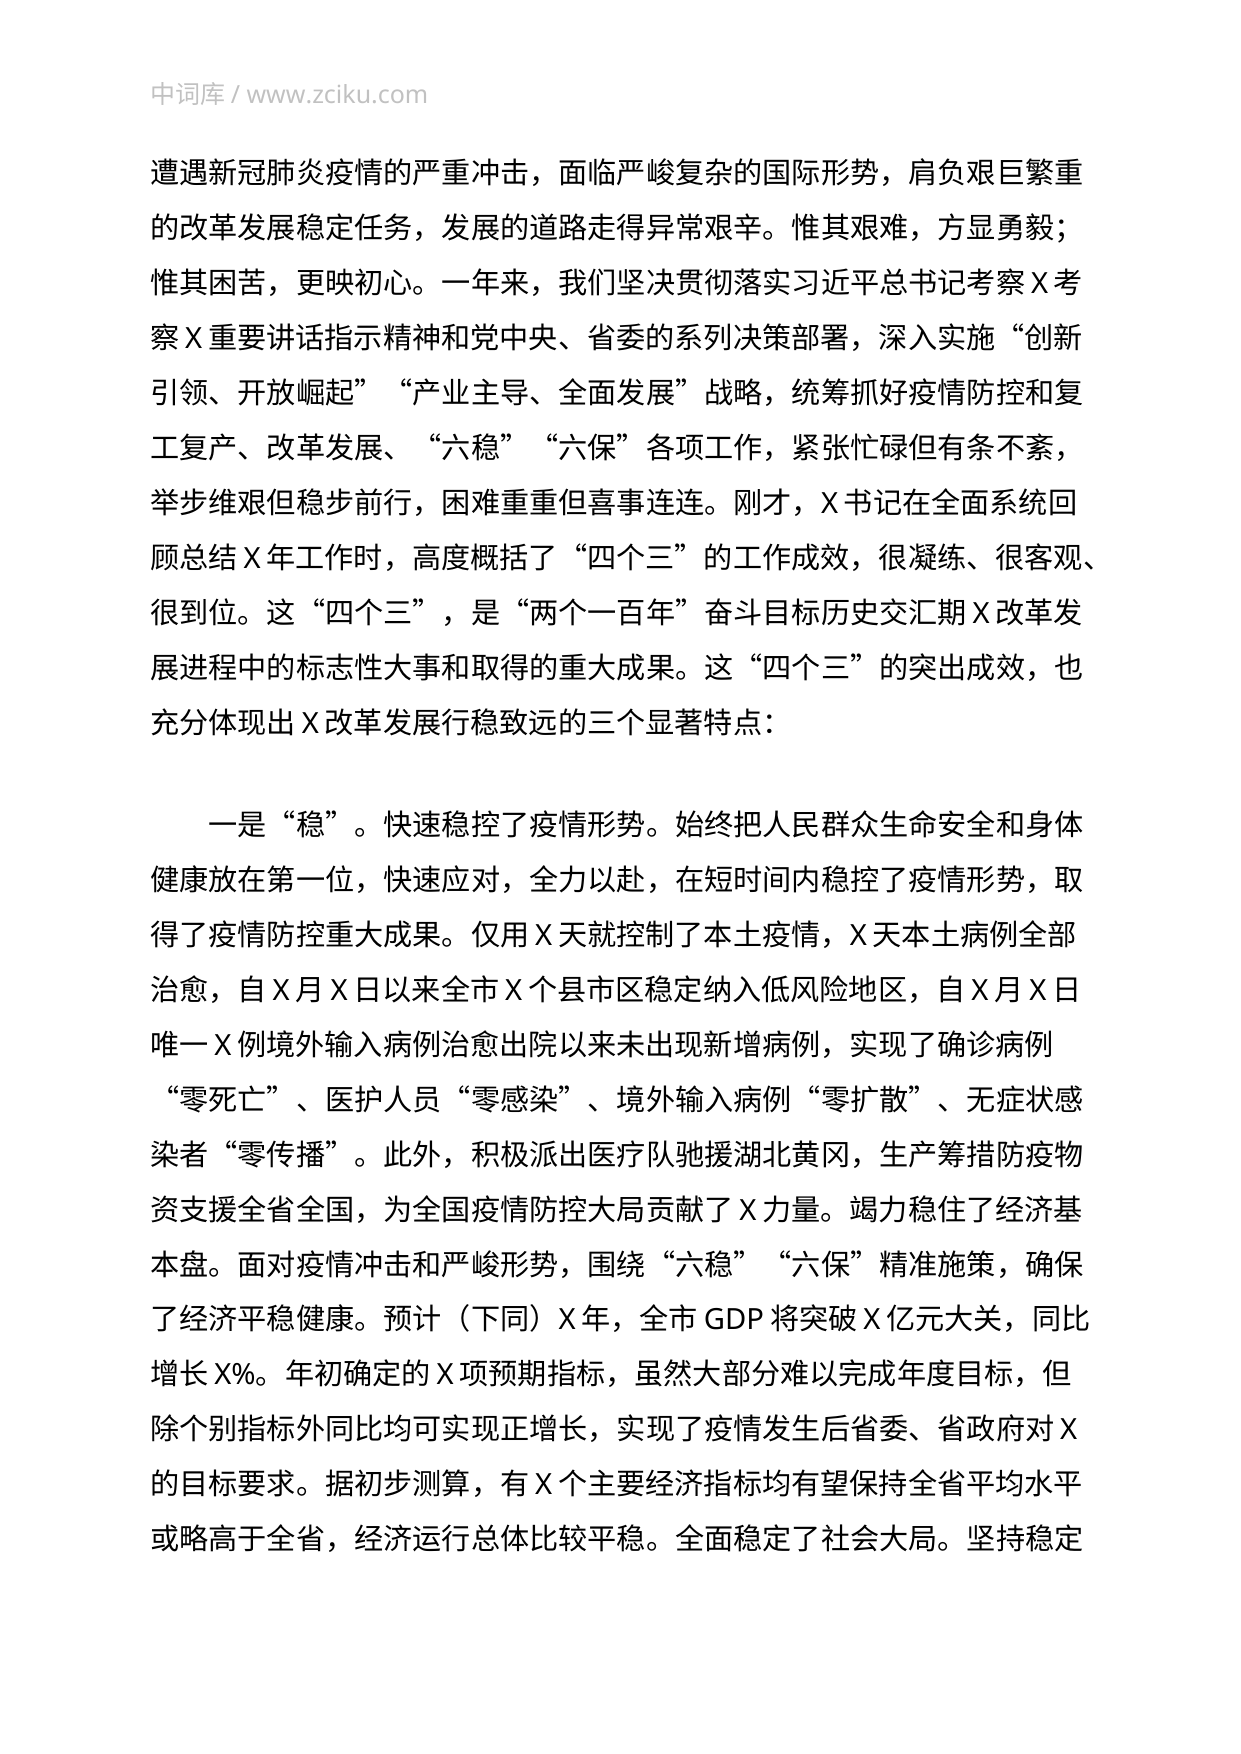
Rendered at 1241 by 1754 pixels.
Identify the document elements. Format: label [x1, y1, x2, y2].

text [150, 150, 1090, 742]
text [150, 801, 1090, 1558]
